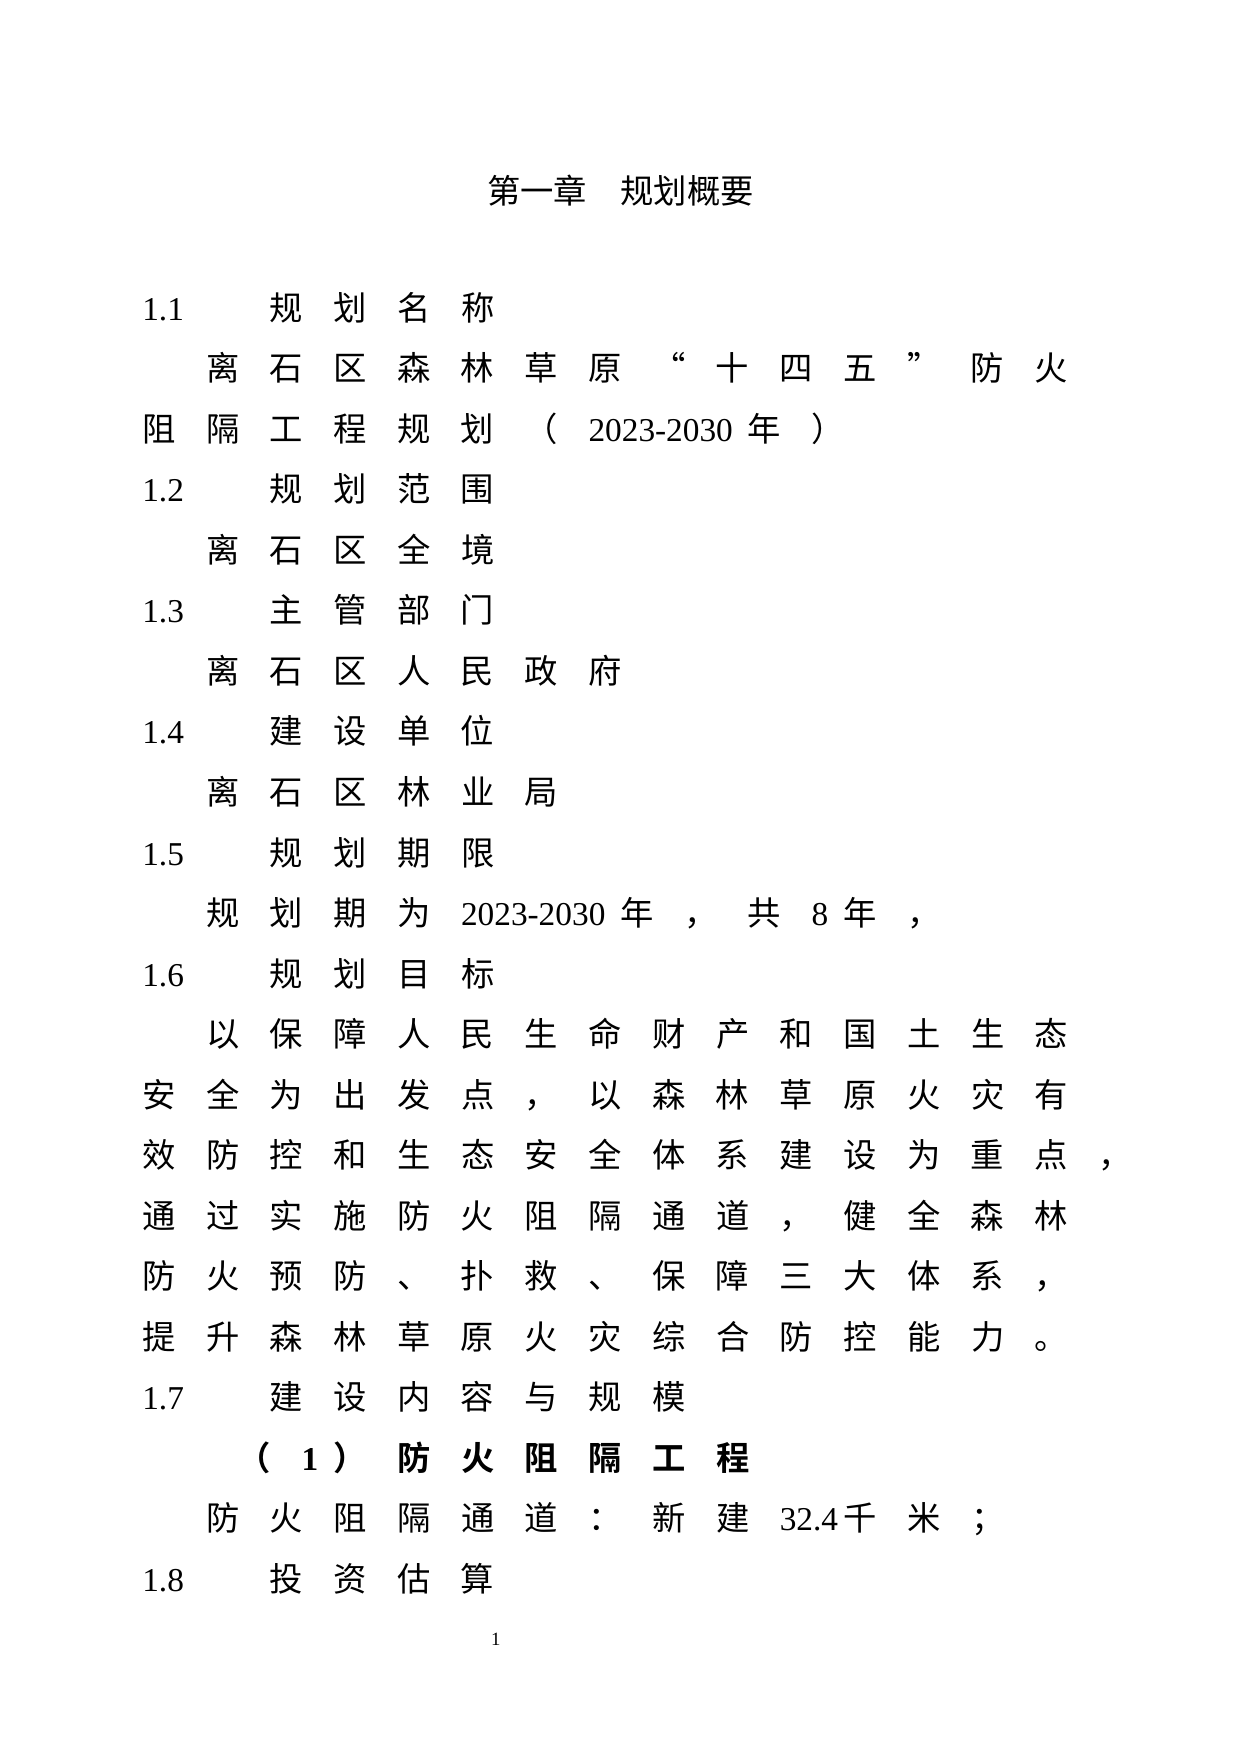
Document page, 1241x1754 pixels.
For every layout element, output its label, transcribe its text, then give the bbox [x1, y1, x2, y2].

subtitle 1.5 规划期限 [142, 820, 1098, 881]
text 离石区人民政府 [142, 638, 1098, 699]
text 以保障人民生命财产和国土生态安全为出发点，以森林草原火灾有效防控和生态安全体系建设为重点，通过实施防火阻隔通道，健全森林防火预防、扑救、保障三大体系，提升森林草原火灾综合防控能力。 [142, 1002, 1098, 1365]
subtitle 第一章 规划概要 [142, 157, 1098, 215]
text 离石区林业局 [142, 759, 1098, 820]
subtitle 1.4 建设单位 [142, 699, 1098, 759]
subtitle 1.1 规划名称 [142, 275, 1098, 336]
subtitle 1.8 投资估算 [142, 1546, 1098, 1607]
text 规划期为2023-2030年，共8年， [142, 881, 1098, 941]
text （1）防火阻隔工程 [142, 1425, 1098, 1486]
subtitle 1.7 建设内容与规模 [142, 1365, 1098, 1425]
subtitle 1.2 规划范围 [142, 457, 1098, 517]
subtitle 1.6 规划目标 [142, 941, 1098, 1002]
text 防火阻隔通道：新建32.4千米； [142, 1486, 1098, 1546]
subtitle 1.3 主管部门 [142, 578, 1098, 638]
text 离石区全境 [142, 517, 1098, 578]
text 离石区森林草原“十四五”防火阻隔工程规划（2023-2030年） [142, 336, 1098, 457]
